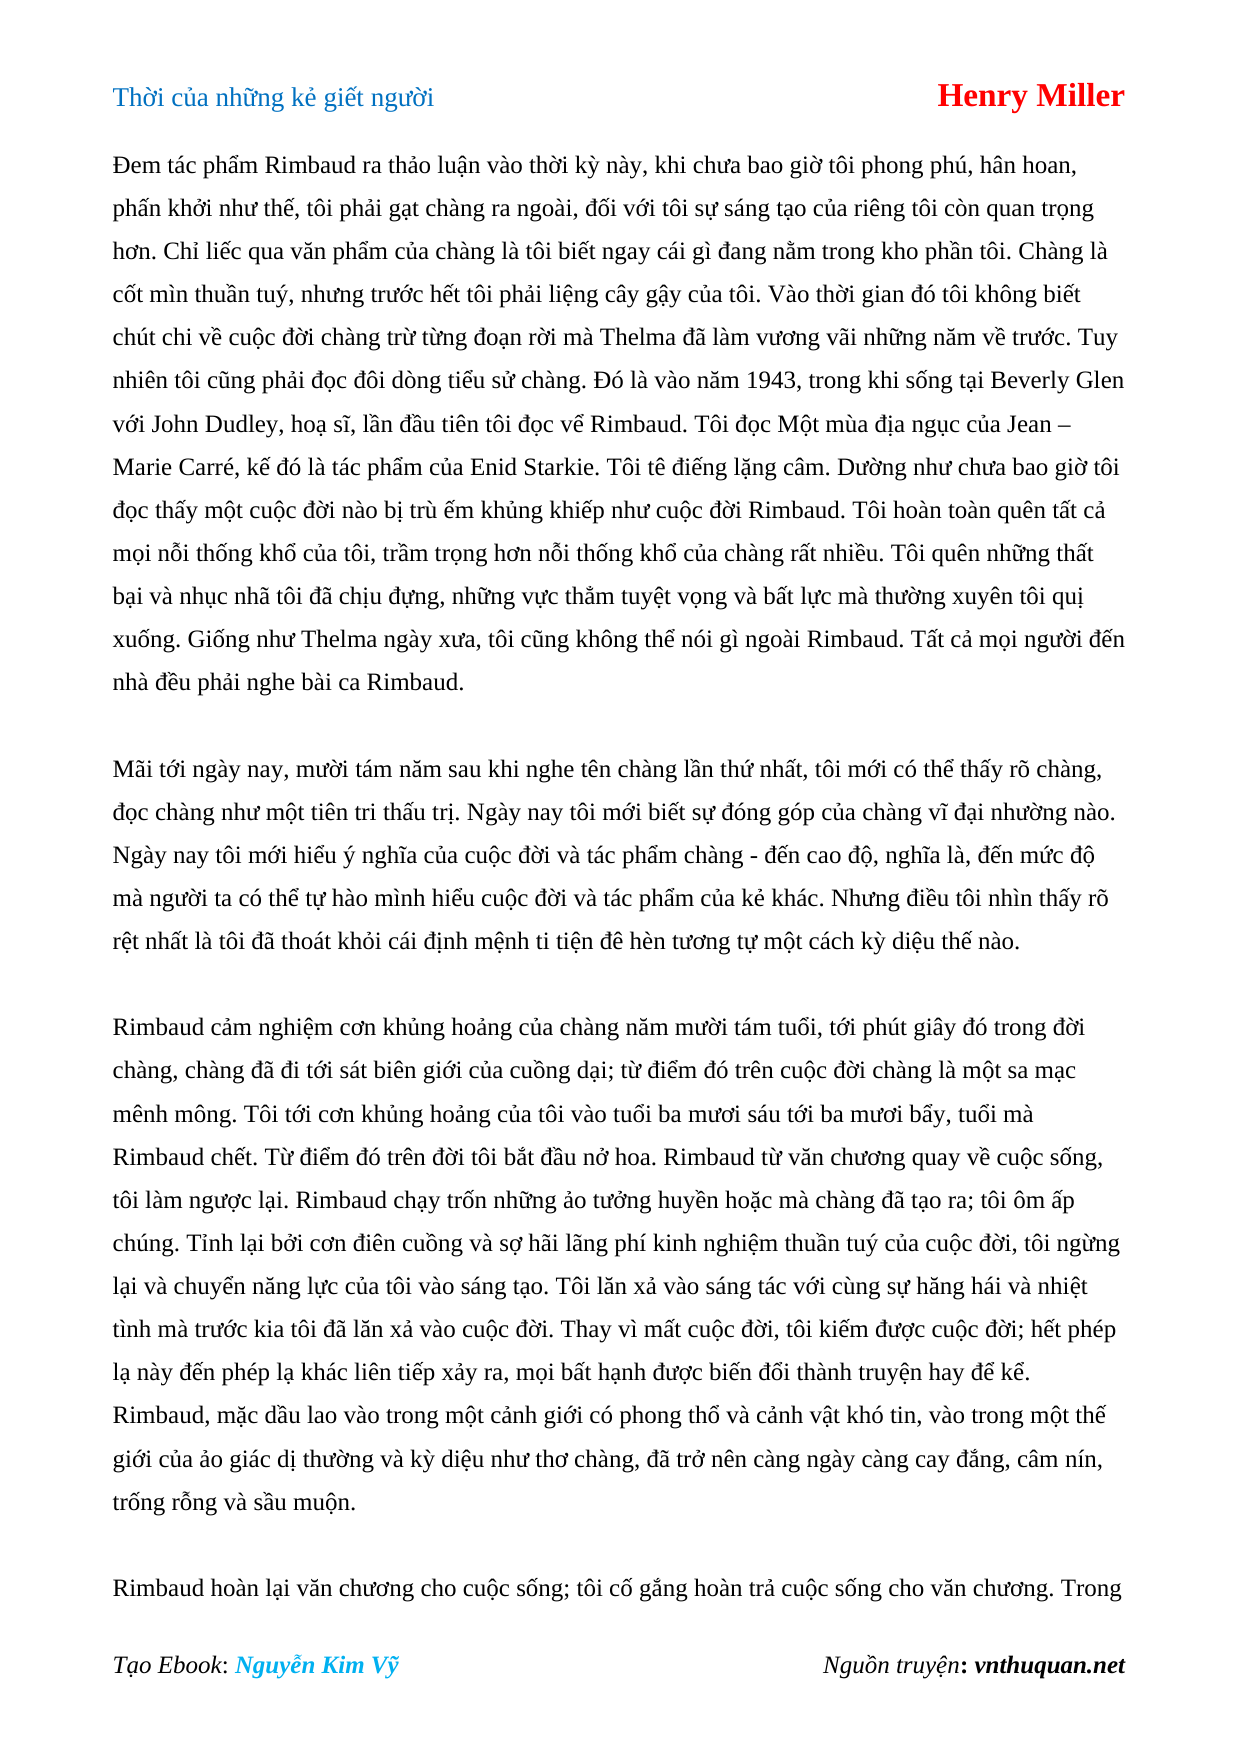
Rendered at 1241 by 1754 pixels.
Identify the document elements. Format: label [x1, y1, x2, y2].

text [112, 150, 1128, 1602]
